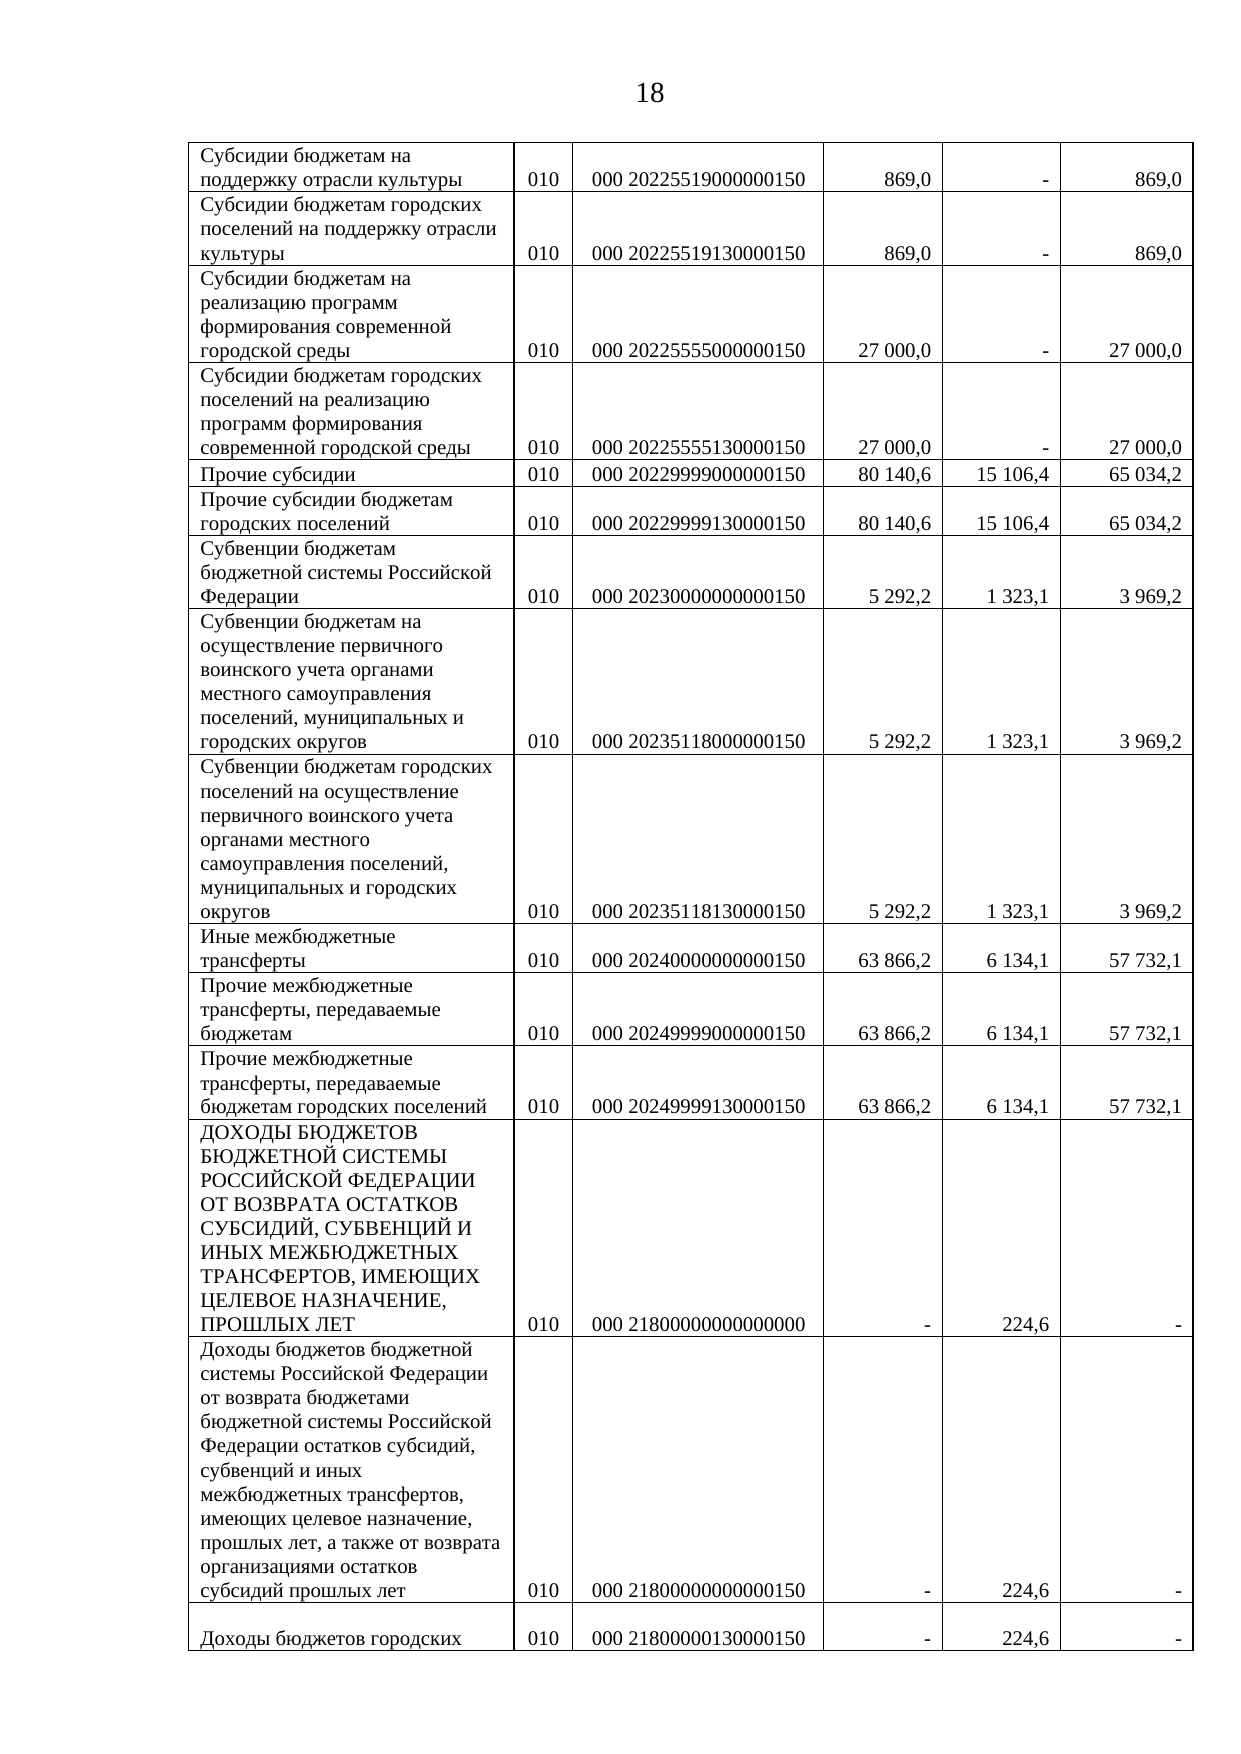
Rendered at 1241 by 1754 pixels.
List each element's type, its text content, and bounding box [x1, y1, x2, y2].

table_cell 000 20230000000000150 [573, 536, 823, 608]
table_cell 65 034,2 [1061, 460, 1192, 486]
table_cell 000 20225555000000150 [573, 266, 823, 362]
table_cell 1 323,1 [943, 609, 1060, 753]
table_cell - [824, 1120, 942, 1336]
table_cell 000 20235118000000150 [573, 609, 823, 753]
table_cell 224,6 [943, 1337, 1060, 1602]
table_cell 010 [515, 973, 572, 1045]
table_cell 010 [515, 460, 572, 486]
table_cell 1 323,1 [943, 536, 1060, 608]
table_cell 000 20225555130000150 [573, 363, 823, 459]
table_cell - [943, 192, 1060, 264]
table_cell Прочие субсидии [189, 460, 513, 486]
table_cell 010 [515, 266, 572, 362]
table_cell 57 732,1 [1061, 973, 1192, 1045]
table_cell 010 [515, 609, 572, 753]
table_cell 010 [515, 1337, 572, 1602]
table_cell Прочие межбюджетные трансферты, передаваемые бюджетам городских поселений [189, 1046, 513, 1118]
table_cell 000 20240000000000150 [573, 924, 823, 972]
table_cell 010 [515, 1120, 572, 1336]
table_cell 869,0 [1061, 143, 1192, 191]
table_cell - [824, 1603, 942, 1649]
table_cell 010 [515, 755, 572, 923]
table_cell Субсидии бюджетам городских поселений на реализацию программ формирования современной городской среды [189, 363, 513, 459]
table_cell 000 20229999130000150 [573, 487, 823, 535]
table_cell - [824, 1337, 942, 1602]
table_cell - [943, 363, 1060, 459]
table_cell 27 000,0 [824, 266, 942, 362]
table_cell 63 866,2 [824, 924, 942, 972]
table_cell 010 [515, 1603, 572, 1649]
table_cell 000 20249999130000150 [573, 1046, 823, 1118]
table_cell Субвенции бюджетам бюджетной системы Российской Федерации [189, 536, 513, 608]
table_cell Прочие субсидии бюджетам городских поселений [189, 487, 513, 535]
table_cell 000 20235118130000150 [573, 755, 823, 923]
table_cell 15 106,4 [943, 460, 1060, 486]
table_cell 5 292,2 [824, 755, 942, 923]
table_cell 000 21800000000000150 [573, 1337, 823, 1602]
table_cell 1 323,1 [943, 755, 1060, 923]
table_cell 010 [515, 192, 572, 264]
table_cell 000 20225519130000150 [573, 192, 823, 264]
table_cell 869,0 [824, 143, 942, 191]
table_cell Прочие межбюджетные трансферты, передаваемые бюджетам [189, 973, 513, 1045]
table_cell 000 20249999000000150 [573, 973, 823, 1045]
table_cell 5 292,2 [824, 609, 942, 753]
table_cell 27 000,0 [1061, 266, 1192, 362]
table_cell 27 000,0 [824, 363, 942, 459]
table_cell - [1061, 1337, 1192, 1602]
table_cell 15 106,4 [943, 487, 1060, 535]
table_cell 3 969,2 [1061, 609, 1192, 753]
table_cell 010 [515, 536, 572, 608]
table_cell 224,6 [943, 1603, 1060, 1649]
table_cell 57 732,1 [1061, 924, 1192, 972]
table_cell 6 134,1 [943, 973, 1060, 1045]
table_cell 6 134,1 [943, 924, 1060, 972]
table_cell 000 20225519000000150 [573, 143, 823, 191]
table_cell 80 140,6 [824, 460, 942, 486]
table_cell ДОХОДЫ БЮДЖЕТОВ БЮДЖЕТНОЙ СИСТЕМЫ РОССИЙСКОЙ ФЕДЕРАЦИИ ОТ ВОЗВРАТА ОСТАТКОВ СУБСИДИЙ, СУБВЕНЦИЙ И ИНЫХ МЕЖБЮДЖЕТНЫХ ТРАНСФЕРТОВ, ИМЕЮЩИХ ЦЕЛЕВОЕ НАЗНАЧЕНИЕ, ПРОШЛЫХ ЛЕТ [189, 1120, 513, 1336]
table_cell Иные межбюджетные трансферты [189, 924, 513, 972]
table_cell 224,6 [943, 1120, 1060, 1336]
table_cell 010 [515, 924, 572, 972]
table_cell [189, 1603, 513, 1649]
table_cell Субсидии бюджетам на реализацию программ формирования современной городской среды [189, 266, 513, 362]
table_cell 000 21800000000000000 [573, 1120, 823, 1336]
table_cell Субсидии бюджетам городских поселений на поддержку отрасли культуры [189, 192, 513, 264]
table_cell - [1061, 1120, 1192, 1336]
table_cell - [1061, 1603, 1192, 1649]
table_cell 27 000,0 [1061, 363, 1192, 459]
table_cell 000 20229999000000150 [573, 460, 823, 486]
table_cell 010 [515, 143, 572, 191]
table_cell 010 [515, 363, 572, 459]
table_cell - [943, 266, 1060, 362]
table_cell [573, 1603, 823, 1649]
table_cell 869,0 [1061, 192, 1192, 264]
table_cell - [943, 143, 1060, 191]
table_cell 57 732,1 [1061, 1046, 1192, 1118]
table_cell 3 969,2 [1061, 755, 1192, 923]
table_cell 010 [515, 1046, 572, 1118]
table_cell 80 140,6 [824, 487, 942, 535]
table_cell 63 866,2 [824, 973, 942, 1045]
table_cell 869,0 [824, 192, 942, 264]
table_cell Субвенции бюджетам на осуществление первичного воинского учета органами местного самоуправления поселений, муниципальных и городских округов [189, 609, 513, 753]
table_cell 3 969,2 [1061, 536, 1192, 608]
table_cell Субвенции бюджетам городских поселений на осуществление первичного воинского учета органами местного самоуправления поселений, муниципальных и городских округов [189, 755, 513, 923]
table_cell Субсидии бюджетам на поддержку отрасли культуры [189, 143, 513, 191]
table_cell 65 034,2 [1061, 487, 1192, 535]
table_cell 63 866,2 [824, 1046, 942, 1118]
table_cell 6 134,1 [943, 1046, 1060, 1118]
table_cell 010 [515, 487, 572, 535]
table_cell Доходы бюджетов бюджетной системы Российской Федерации от возврата бюджетами бюджетной системы Российской Федерации остатков субсидий, субвенций и иных межбюджетных трансфертов, имеющих целевое назначение, прошлых лет, а также от возврата организациями остатков субсидий прошлых лет [189, 1337, 513, 1602]
table_cell 5 292,2 [824, 536, 942, 608]
